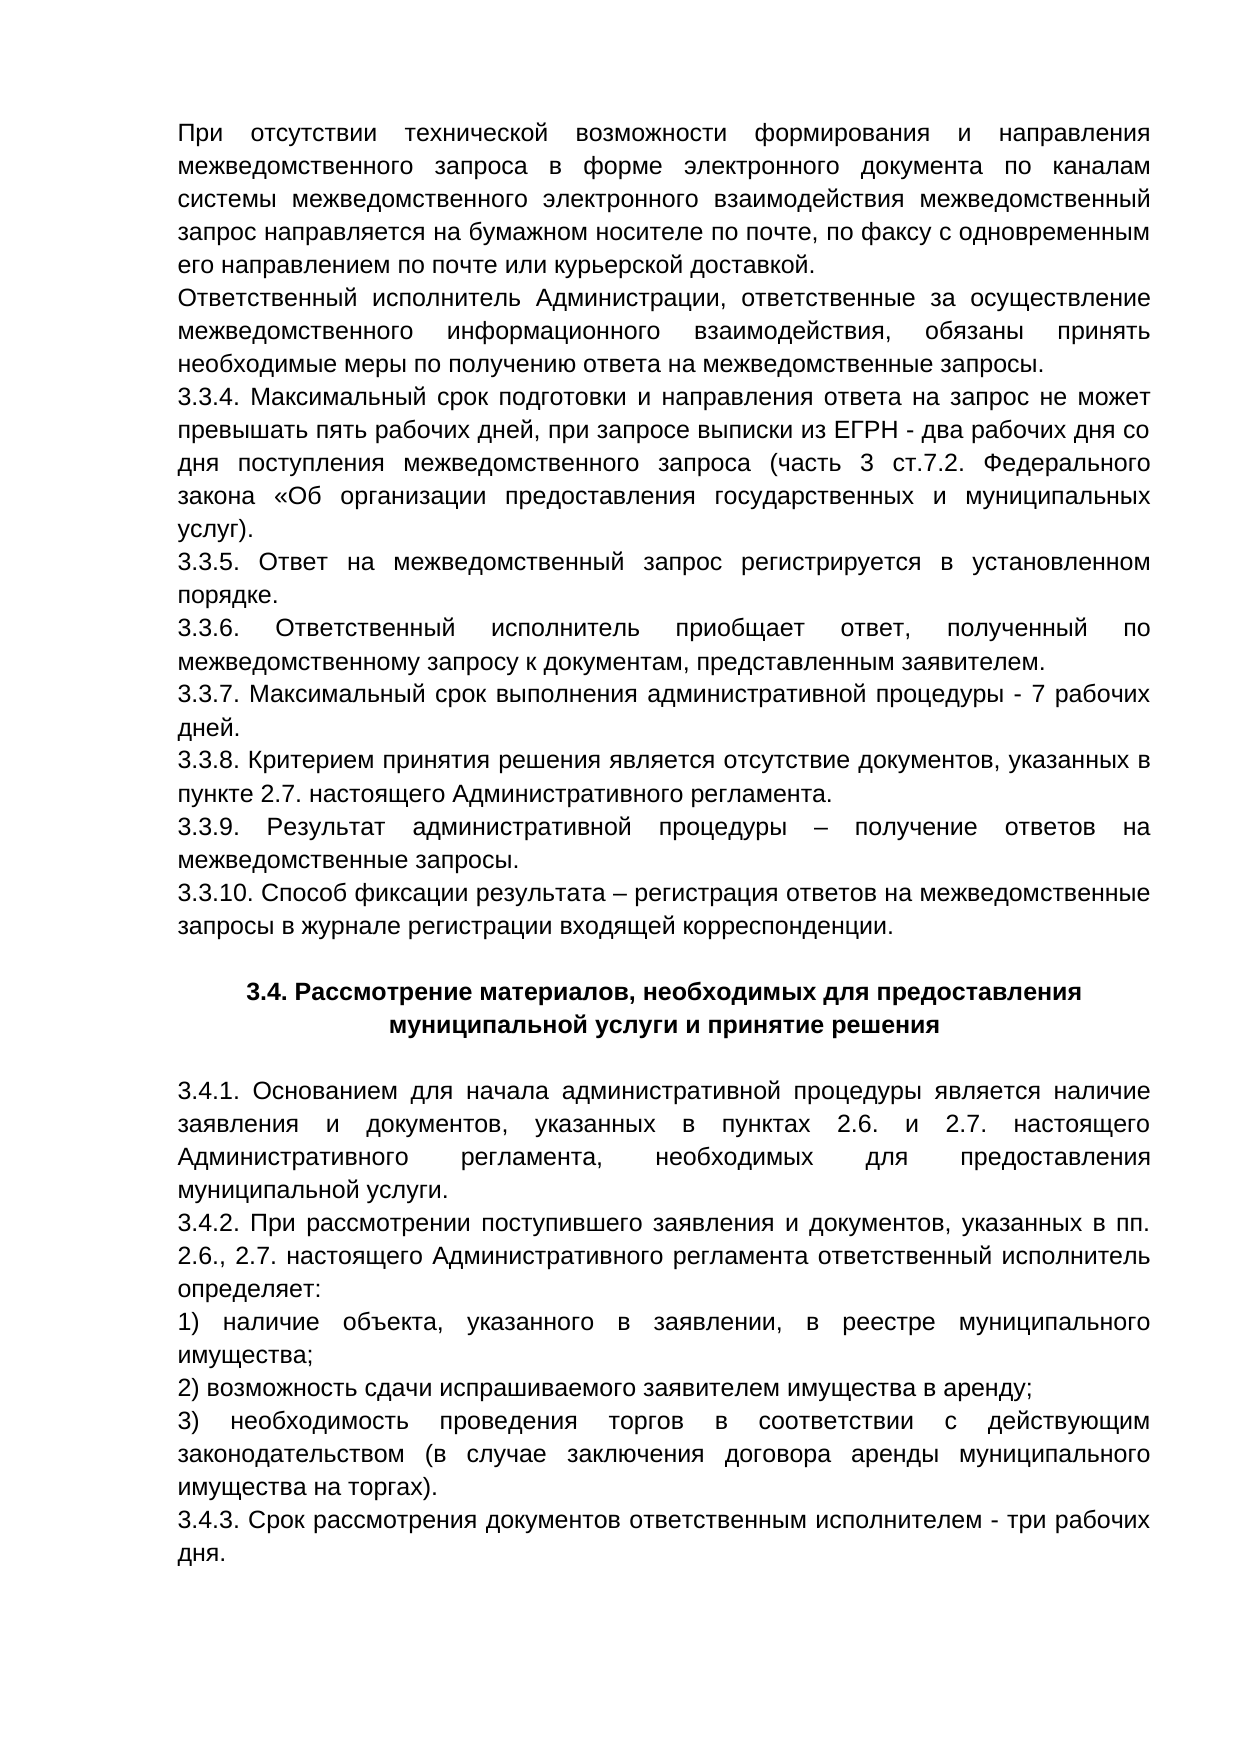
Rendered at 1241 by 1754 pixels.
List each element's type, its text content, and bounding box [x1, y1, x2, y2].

text 3.3.5. Ответ на межведомственный запрос регистрируется в установленном порядке. [177, 547, 1152, 609]
text Ответственный исполнитель Администрации, ответственные за осуществление межведомственного информационного взаимодействия, обязаны принять необходимые меры по получению ответа на межведомственные запросы. [177, 283, 1152, 378]
text При отсутствии технической возможности формирования и направления межведомственного запроса в форме электронного документа по каналам системы межведомственного электронного взаимодействия межведомственный запрос направляется на бумажном носителе по почте, по факсу с одновременным его направлением по почте или курьерской доставкой. [177, 118, 1152, 279]
text 1) наличие объекта, указанного в заявлении, в реестре муниципального имущества; [177, 1307, 1152, 1369]
text 3.3.8. Критерием принятия решения является отсутствие документов, указанных в пункте 2.7. настоящего Административного регламента. [177, 746, 1152, 807]
text 3.3.6. Ответственный исполнитель приобщает ответ, полученный по межведомственному запросу к документам, представленным заявителем. [177, 613, 1152, 675]
text 2) возможность сдачи испрашиваемого заявителем имущества в аренду; [177, 1373, 1152, 1402]
text 3) необходимость проведения торгов в соответствии с действующим законодательством (в случае заключения договора аренды муниципального имущества на торгах). [177, 1406, 1152, 1501]
text 3.4.3. Срок рассмотрения документов ответственным исполнителем - три рабочих дня. [177, 1505, 1152, 1567]
text 3.3.10. Способ фиксации результата – регистрация ответов на межведомственные запросы в журнале регистрации входящей корреспонденции. [177, 878, 1152, 939]
text 3.4.1. Основанием для начала административной процедуры является наличие заявления и документов, указанных в пунктах 2.6. и 2.7. настоящего Административного регламента, необходимых для предоставления муниципальной услуги. [177, 1076, 1152, 1203]
text 3.3.4. Максимальный срок подготовки и направления ответа на запрос не может превышать пять рабочих дней, при запросе выписки из ЕГРН - два рабочих дня со дня поступления межведомственного запроса (часть 3 ст.7.2. Федерального закона «Об организации предоставления государственных и муниципальных услуг). [177, 382, 1152, 543]
text 3.3.7. Максимальный срок выполнения административной процедуры - 7 рабочих дней. [177, 679, 1152, 741]
text 3.4.2. При рассмотрении поступившего заявления и документов, указанных в пп. 2.6., 2.7. настоящего Административного регламента ответственный исполнитель определяет: [177, 1208, 1152, 1303]
text 3.4. Рассмотрение материалов, необходимых для предоставления муниципальной услуги и принятие решения [177, 977, 1152, 1038]
text 3.3.9. Результат административной процедуры – получение ответов на межведомственные запросы. [177, 812, 1152, 873]
